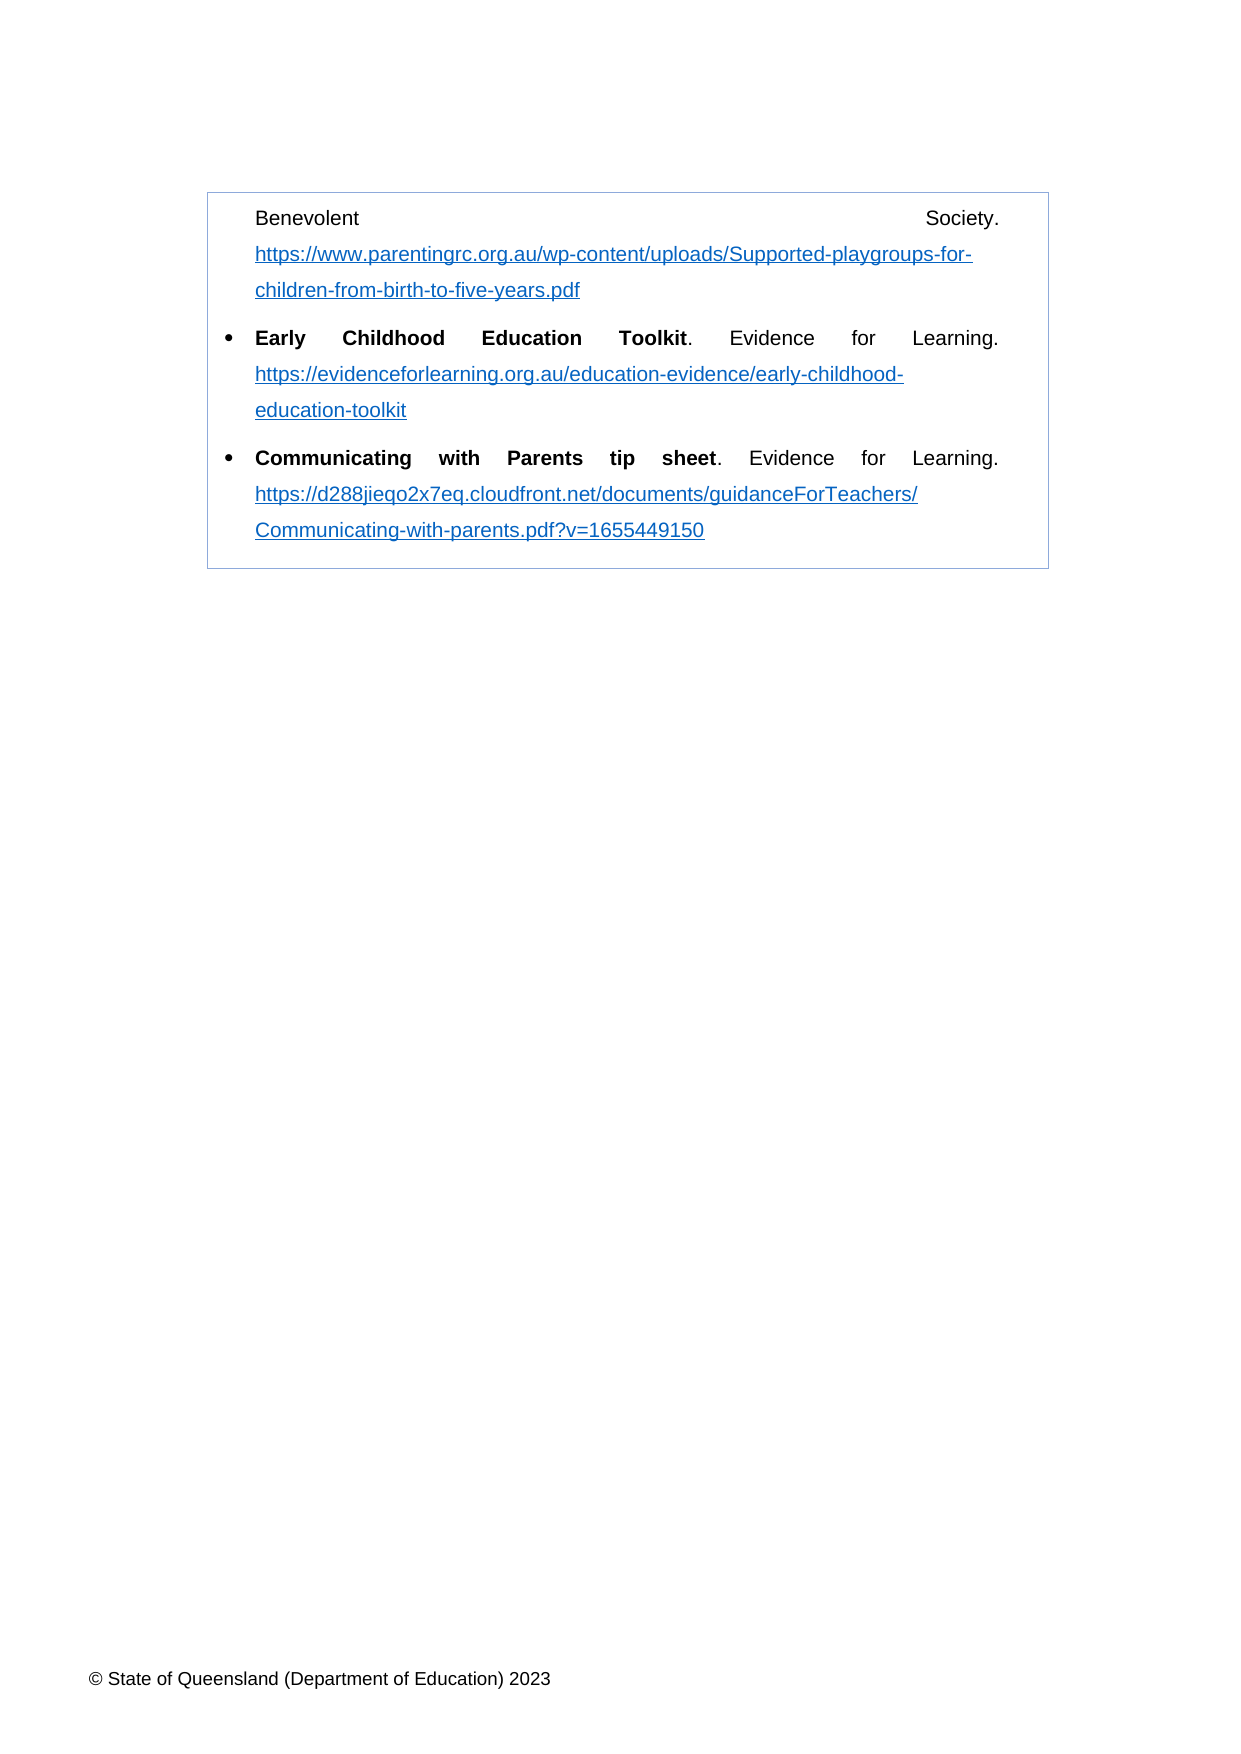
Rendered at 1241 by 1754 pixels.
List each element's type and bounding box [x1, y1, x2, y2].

table_cell [208, 193, 1048, 568]
